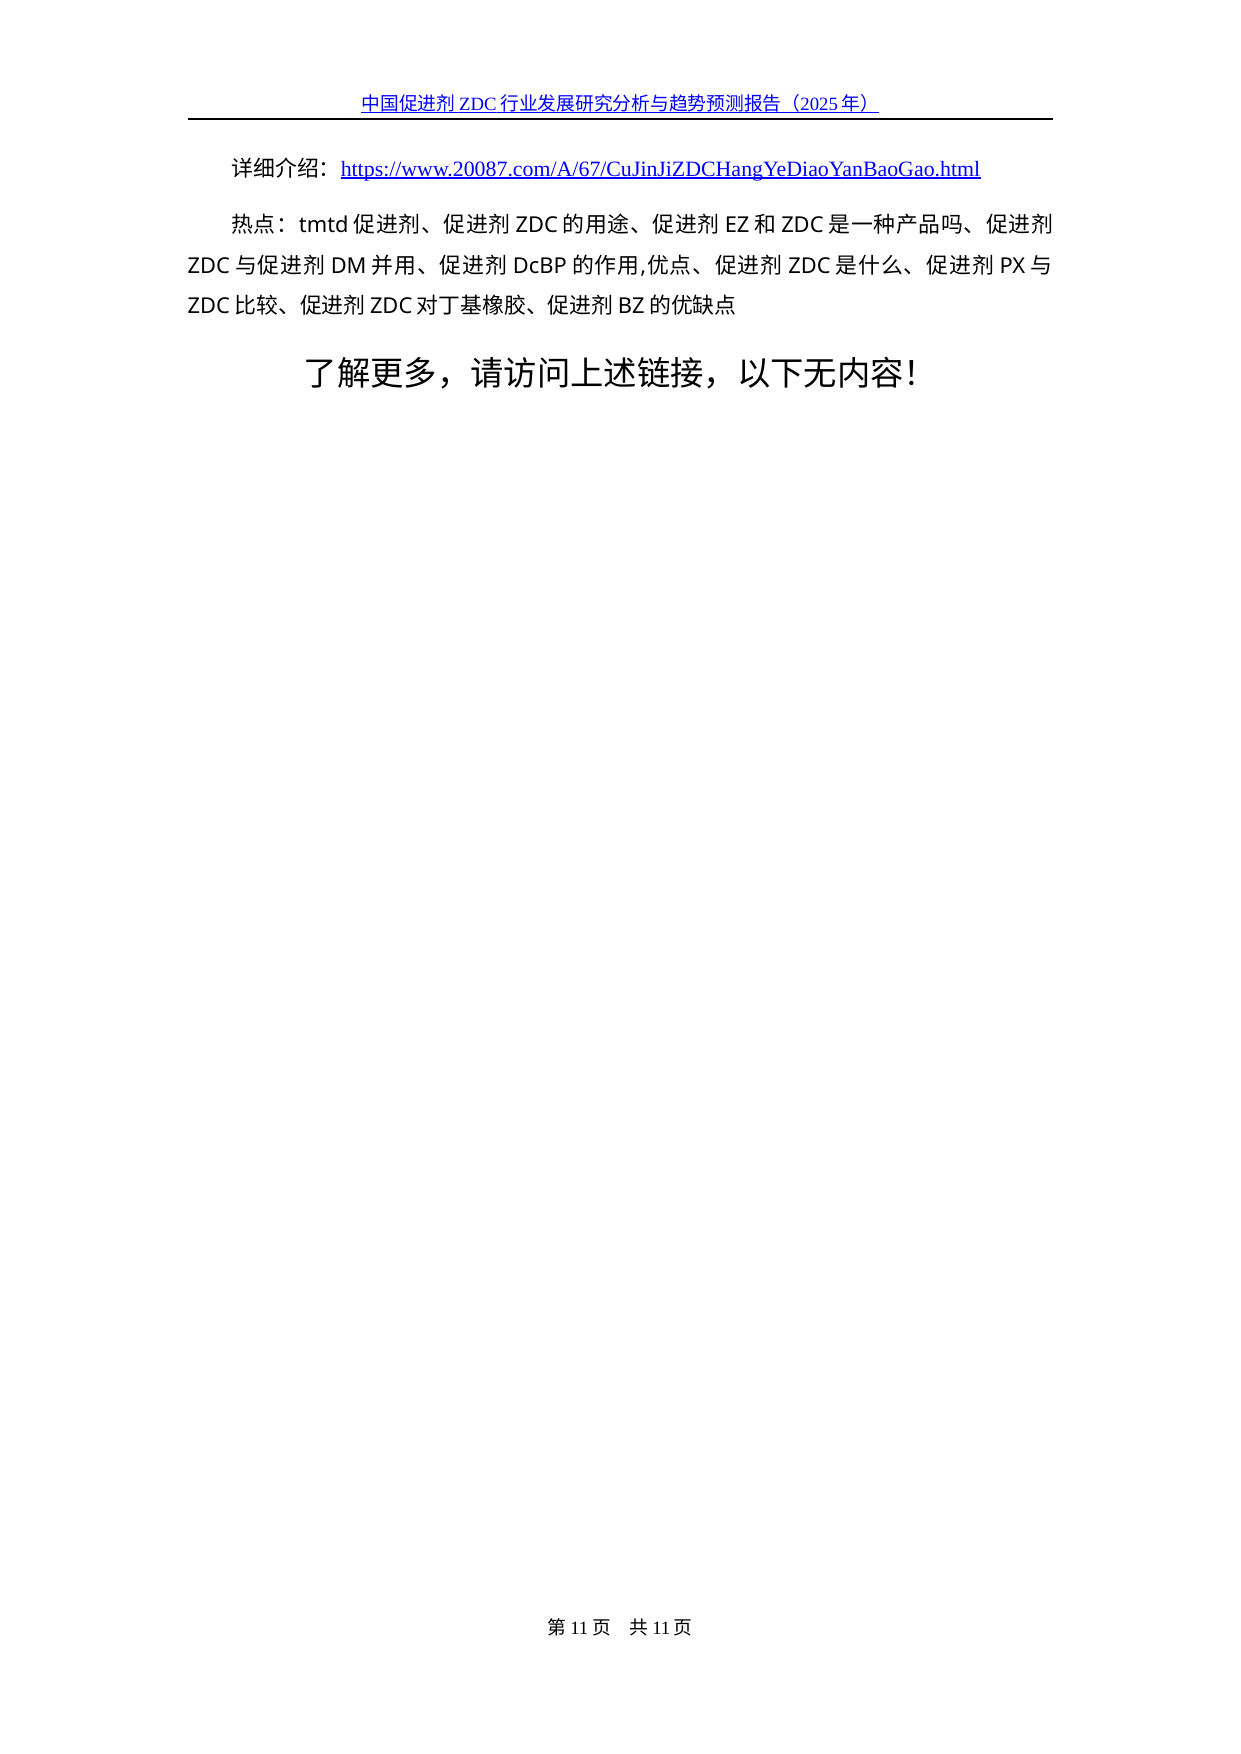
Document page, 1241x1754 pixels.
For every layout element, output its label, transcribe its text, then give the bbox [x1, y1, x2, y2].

text 热点：tmtd促进剂、促进剂ZDC的用途、促进剂EZ和ZDC是一种产品吗、促进剂ZDC与促进剂DM并用、促进剂DcBP的作用,优点、促进剂ZDC是什么、促进剂PX与ZDC比较、促进剂ZDC对丁基橡胶、促进剂BZ的优缺点 [187, 207, 1053, 321]
title 了解更多，请访问上述链接，以下无内容！ [187, 338, 1053, 403]
text 详细介绍：https://www.20087.com/A/67/CuJinJiZDCHangYeDiaoYanBaoGao.html [187, 150, 1053, 183]
